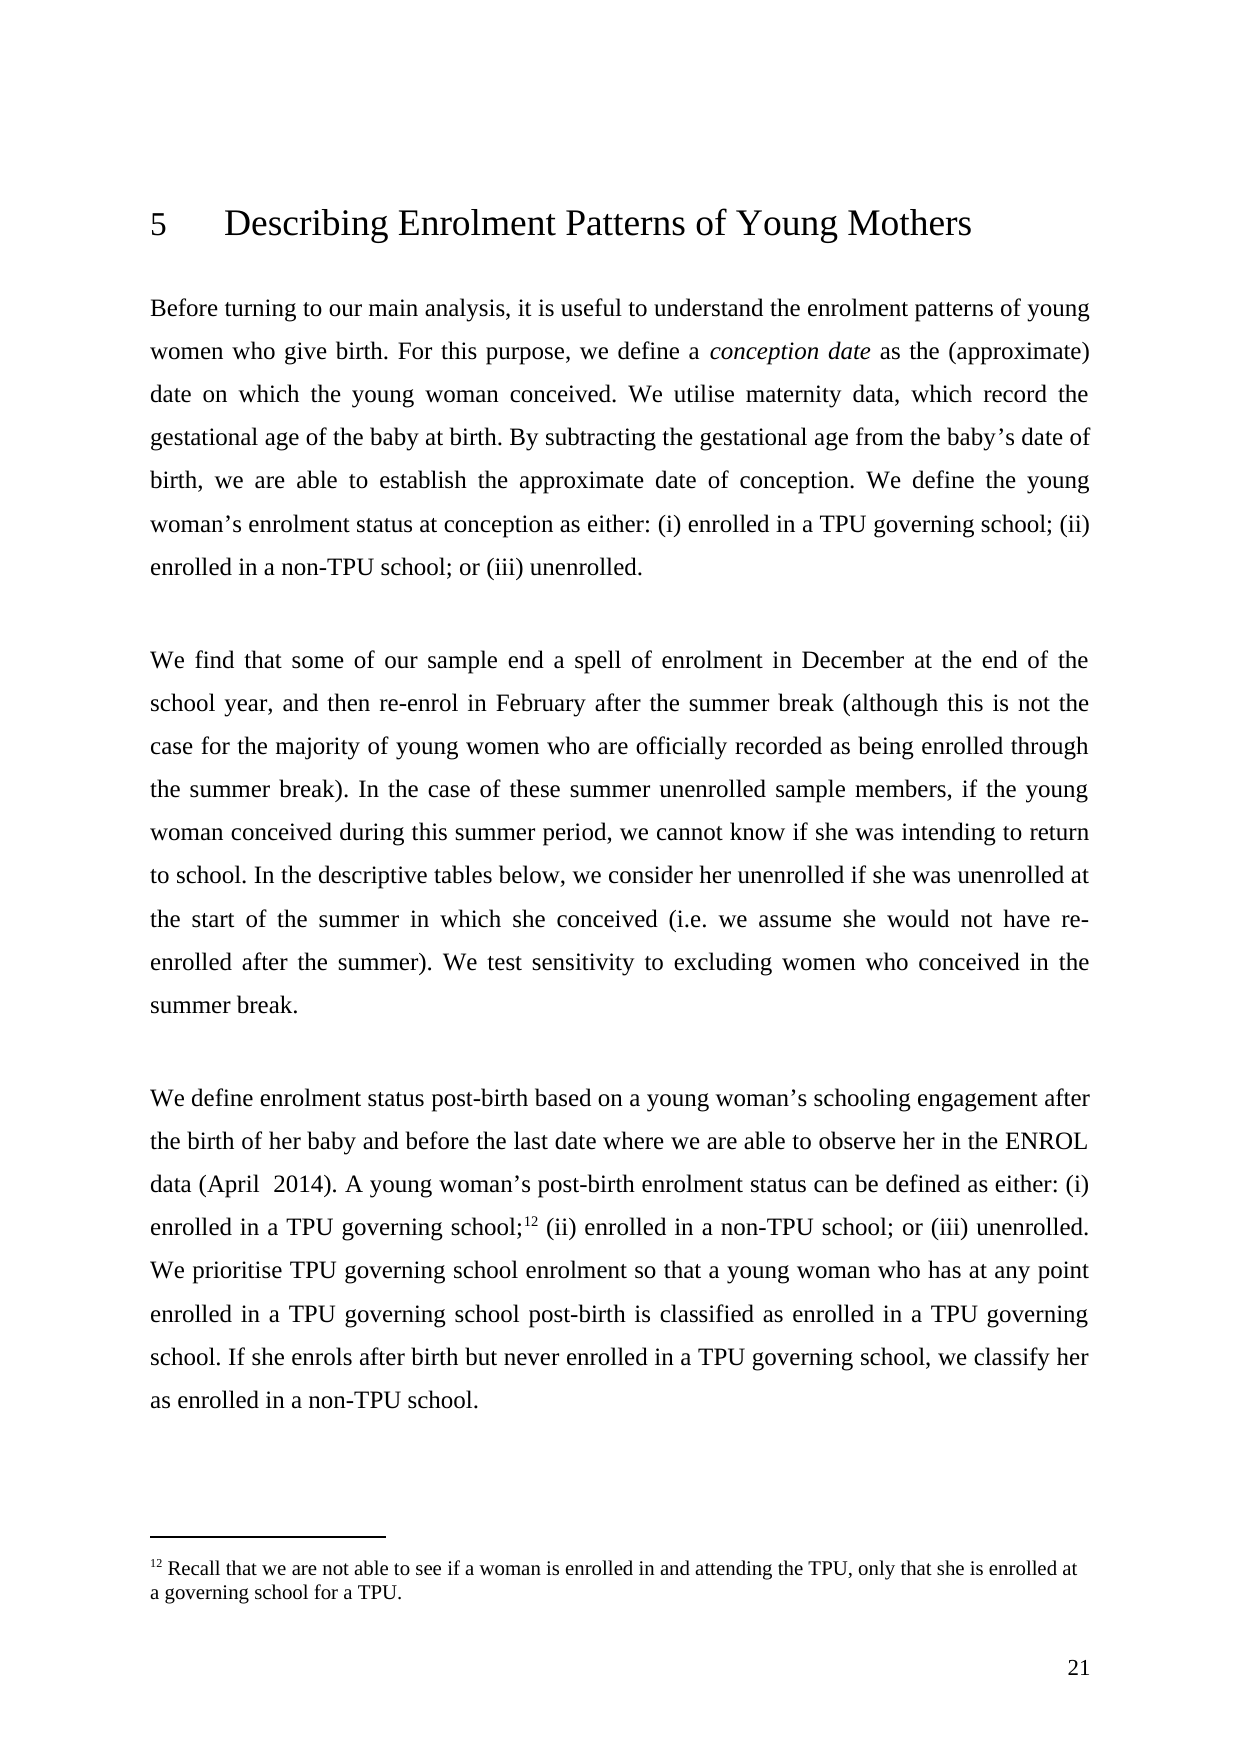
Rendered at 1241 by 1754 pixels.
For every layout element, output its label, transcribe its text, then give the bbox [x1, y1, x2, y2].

text Before turning to our main analysis, it is useful to understand the enrolment patterns of young women who give birth. For this purpose, we define a conception date as the (approximate) date on which the young woman conceived. We utilise maternity data, which record the gestational age of the baby at birth. By subtracting the gestational age from the baby’s date of birth, we are able to establish the approximate date of conception. We define the young woman’s enrolment status at conception as either: (i) enrolled in a TPU governing school; (ii) enrolled in a non-TPU school; or (iii) unenrolled. [150, 293, 1090, 581]
text We define enrolment status post-birth based on a young woman’s schooling engagement after the birth of her baby and before the last date where we are able to observe her in the ENROL data (April 2014). A young woman’s post-birth enrolment status can be defined as either: (i) enrolled in a TPU governing school; (ii) enrolled in a non-TPU school; or (iii) unenrolled. We prioritise TPU governing school enrolment so that a young woman who has at any point enrolled in a TPU governing school post-birth is classified as enrolled in a TPU governing school. If she enrols after birth but never enrolled in a TPU governing school, we classify her as enrolled in a non-TPU school. [150, 1083, 1090, 1414]
text We find that some of our sample end a spell of enrolment in December at the end of the school year, and then re-enrol in February after the summer break (although this is not the case for the majority of young women who are officially recorded as being enrolled through the summer break). In the case of these summer unenrolled sample members, if the young woman conceived during this summer period, we cannot know if she was intending to return to school. In the descriptive tables below, we consider her unenrolled if she was unenrolled at the start of the summer in which she conceived (i.e. we assume she would not have re-enrolled after the summer). We test sensitivity to excluding women who conceived in the summer break. [150, 645, 1090, 1019]
subtitle Describing Enrolment Patterns of Young Mothers [150, 200, 1090, 243]
